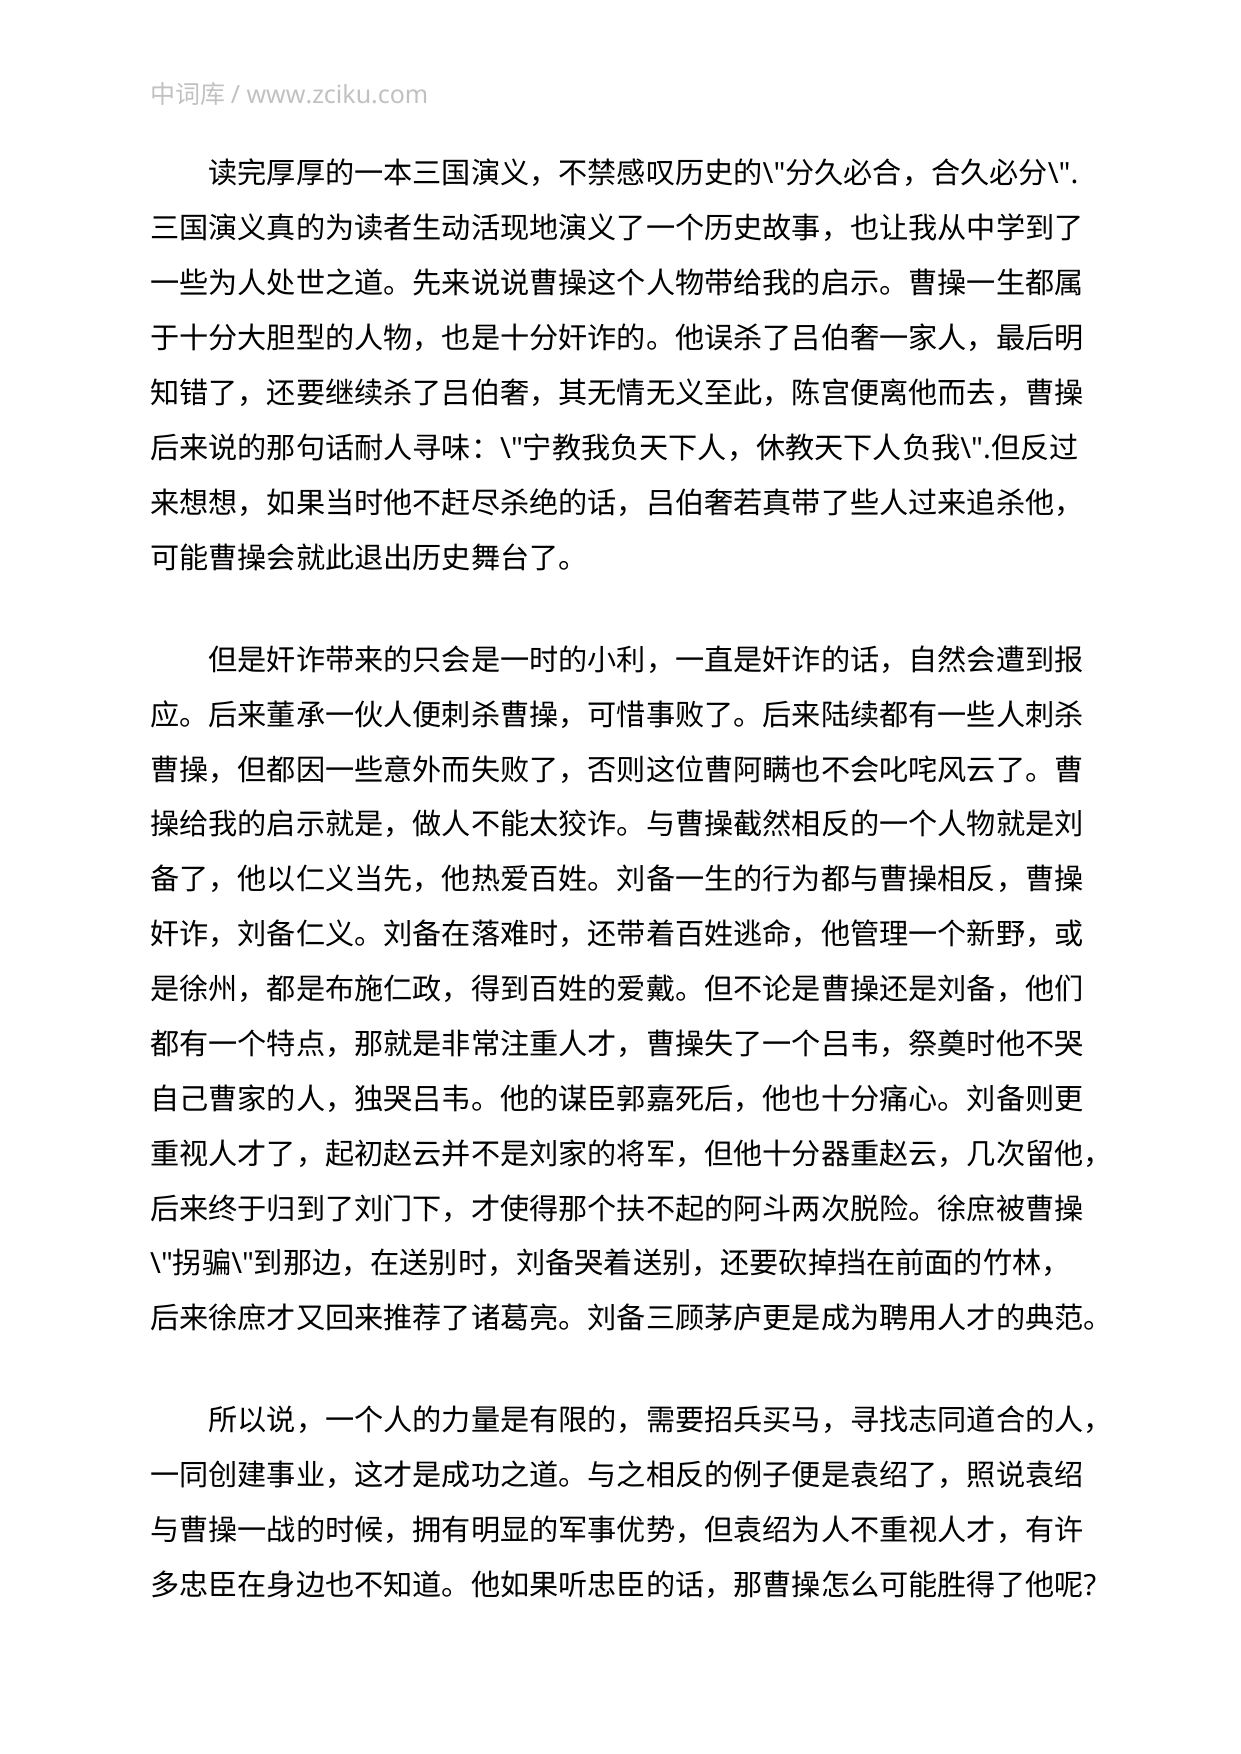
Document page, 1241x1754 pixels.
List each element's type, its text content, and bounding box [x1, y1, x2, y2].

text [150, 1397, 1090, 1604]
text 但是奸诈带来的只会是一时的小利，一直是奸诈的话，自然会遭到报应。后来董承一伙人便刺杀曹操，可惜事败了。后来陆续都有一些人刺杀曹操，但都因一些意外而失败了，否则这位曹阿瞒也不会叱咤风云了。曹操给我的启示就是，做人不能太狡诈。与曹操截然相反的一个人物就是刘备了，他以仁义当先，他热爱百姓。刘备一生的行为都与曹操相反，曹操奸诈，刘备仁义。刘备在落难时，还带着百姓逃命，他管理一个新野，或是徐州，都是布施仁政，得到百姓的爱戴。但不论是曹操还是刘备，他们都有一个特点，那就是非常注重人才，曹操失了一个吕韦，祭奠时他不哭自己曹家的人，独哭吕韦。他的谋臣郭嘉死后，他也十分痛心。刘备则更重视人才了，起初赵云并不是刘家的将军，但他十分器重赵云，几次留他，后来终于归到了刘门下，才使得那个扶不起的阿斗两次脱险。徐庶被曹操\"拐骗\"到那边，在送别时，刘备哭着送别，还要砍掉挡在前面的竹林，后来徐庶才又回来推荐了诸葛亮。刘备三顾茅庐更是成为聘用人才的典范。 [150, 636, 1090, 1337]
text 读完厚厚的一本三国演义，不禁感叹历史的\"分久必合，合久必分\".三国演义真的为读者生动活现地演义了一个历史故事，也让我从中学到了一些为人处世之道。先来说说曹操这个人物带给我的启示。曹操一生都属于十分大胆型的人物，也是十分奸诈的。他误杀了吕伯奢一家人，最后明知错了，还要继续杀了吕伯奢，其无情无义至此，陈宫便离他而去，曹操后来说的那句话耐人寻味：\"宁教我负天下人，休教天下人负我\".但反过来想想，如果当时他不赶尽杀绝的话，吕伯奢若真带了些人过来追杀他，可能曹操会就此退出历史舞台了。 [150, 150, 1090, 577]
